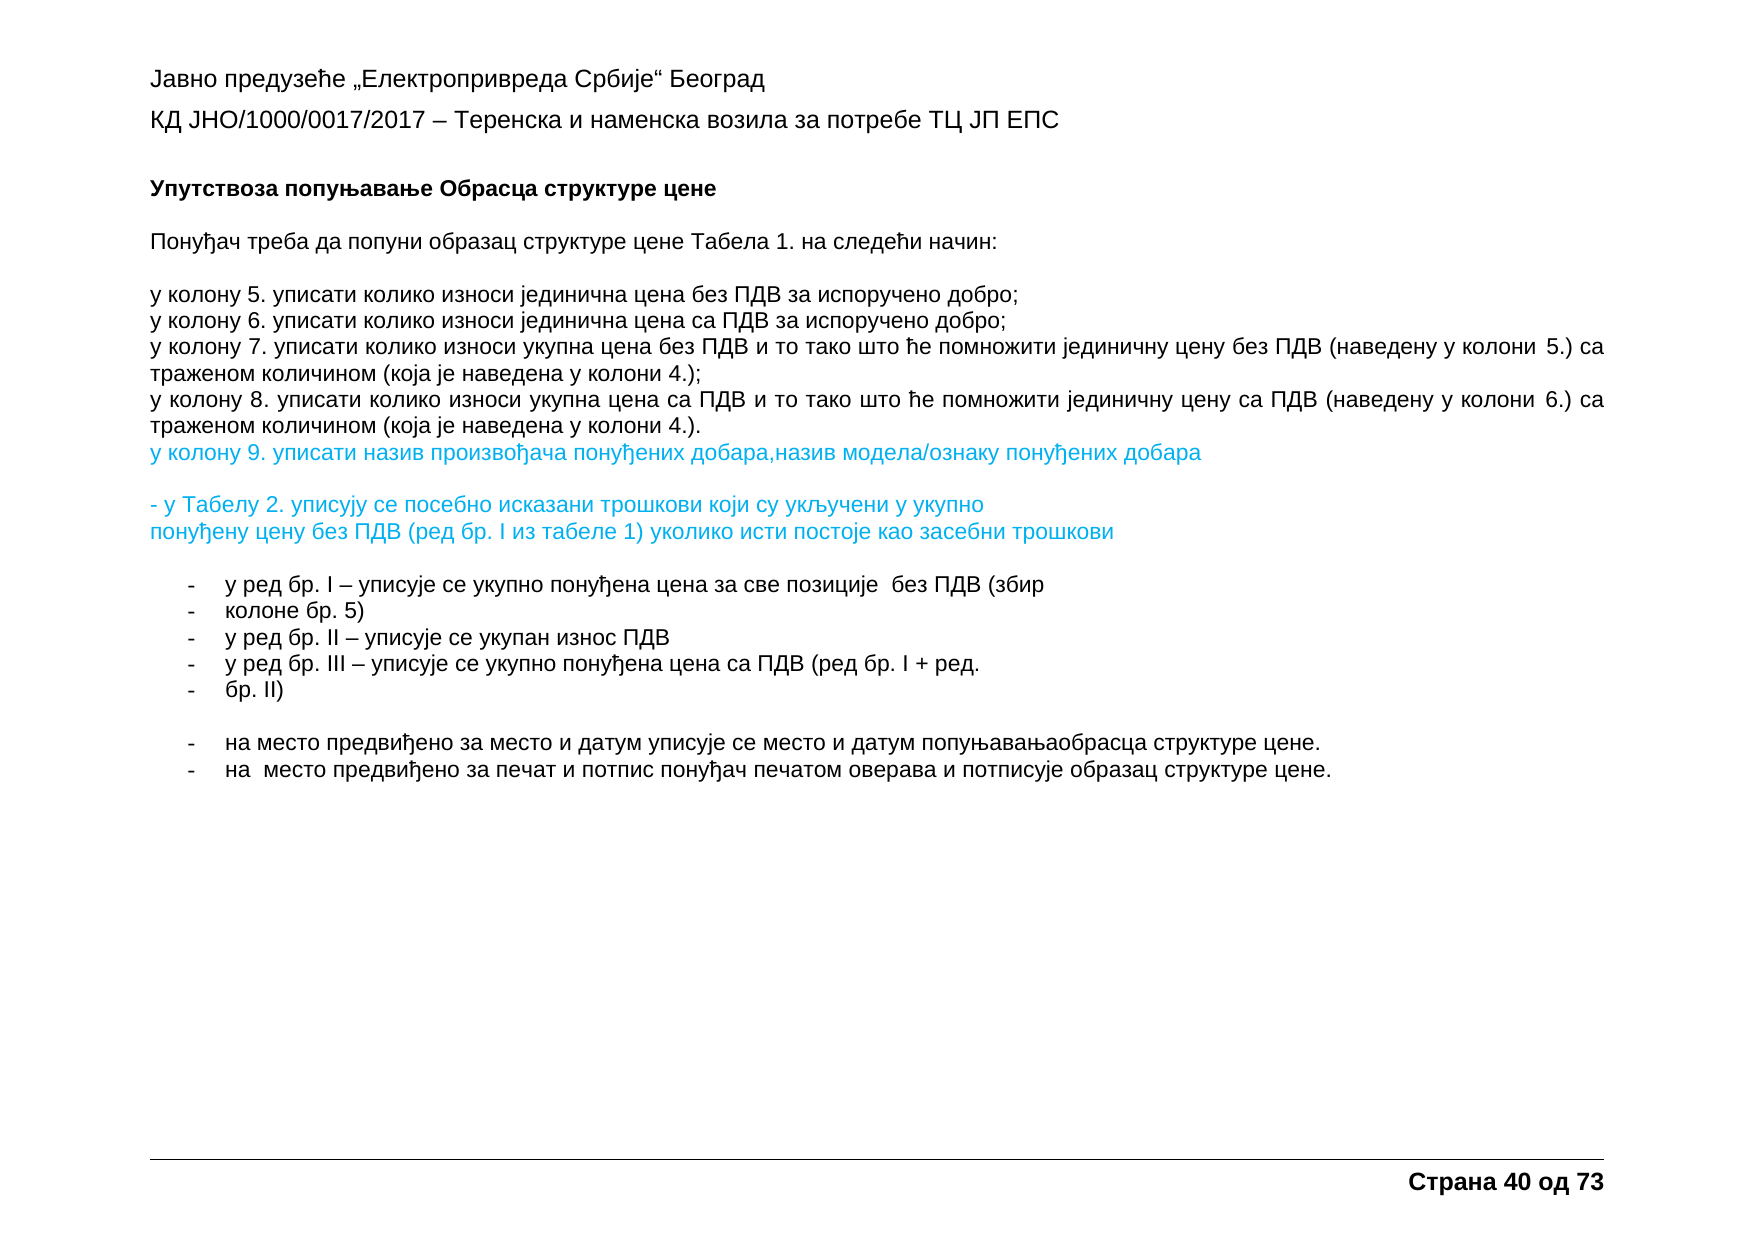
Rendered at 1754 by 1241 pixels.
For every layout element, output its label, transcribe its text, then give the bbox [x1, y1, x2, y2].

text понуђену цену без ПДВ (ред бр. I из табеле 1) уколико исти постоје као засебни трошкови [150, 518, 1604, 544]
list на место предвиђено за печат и потпис понуђач печатом оверава и потписује образац структуре цене. [187, 756, 1604, 782]
list у колону 6. уписати колико износи јединична цена са ПДВ за испоручено добро; [150, 307, 1604, 333]
text Упутствоза попуњавање Обрасца структуре цене [150, 175, 1604, 202]
list у ред бр. I – уписује се укупно понуђена цена за све позиције без ПДВ (збир [187, 571, 1604, 597]
list у колону 8. уписати колико износи укупна цена са ПДВ и то тако што ће помножити јединичну цену са ПДВ (наведену у колони 6.) са траженом количином (која је наведена у колони 4.). [150, 386, 1604, 439]
list колоне бр. 5) [187, 597, 1604, 623]
list бр. II) [187, 676, 1604, 703]
list на место предвиђено за место и датум уписује се место и датум попуњавањаобрасца структуре цене. [187, 729, 1604, 756]
list у колону 9. уписати назив произвођача понуђених добара,назив модела/ознаку понуђених добара [150, 439, 1604, 465]
list Понуђач треба да попуни образац структуре цене Табела 1. на следећи начин: [150, 228, 1604, 254]
list у ред бр. III – уписује се укупно понуђена цена са ПДВ (ред бр. I + ред. [187, 650, 1604, 676]
text - у Табелу 2. уписују се посебно исказани трошкови који су укључени у укупно [150, 491, 1604, 518]
list у колону 5. уписати колико износи јединична цена без ПДВ за испоручено добро; [150, 281, 1604, 307]
list у колону 7. уписати колико износи укупна цена без ПДВ и то тако што ће помножити јединичну цену без ПДВ (наведену у колони 5.) са траженом количином (која је наведена у колони 4.); [150, 333, 1604, 386]
list у ред бр. II – уписује се укупан износ ПДВ [187, 623, 1604, 650]
